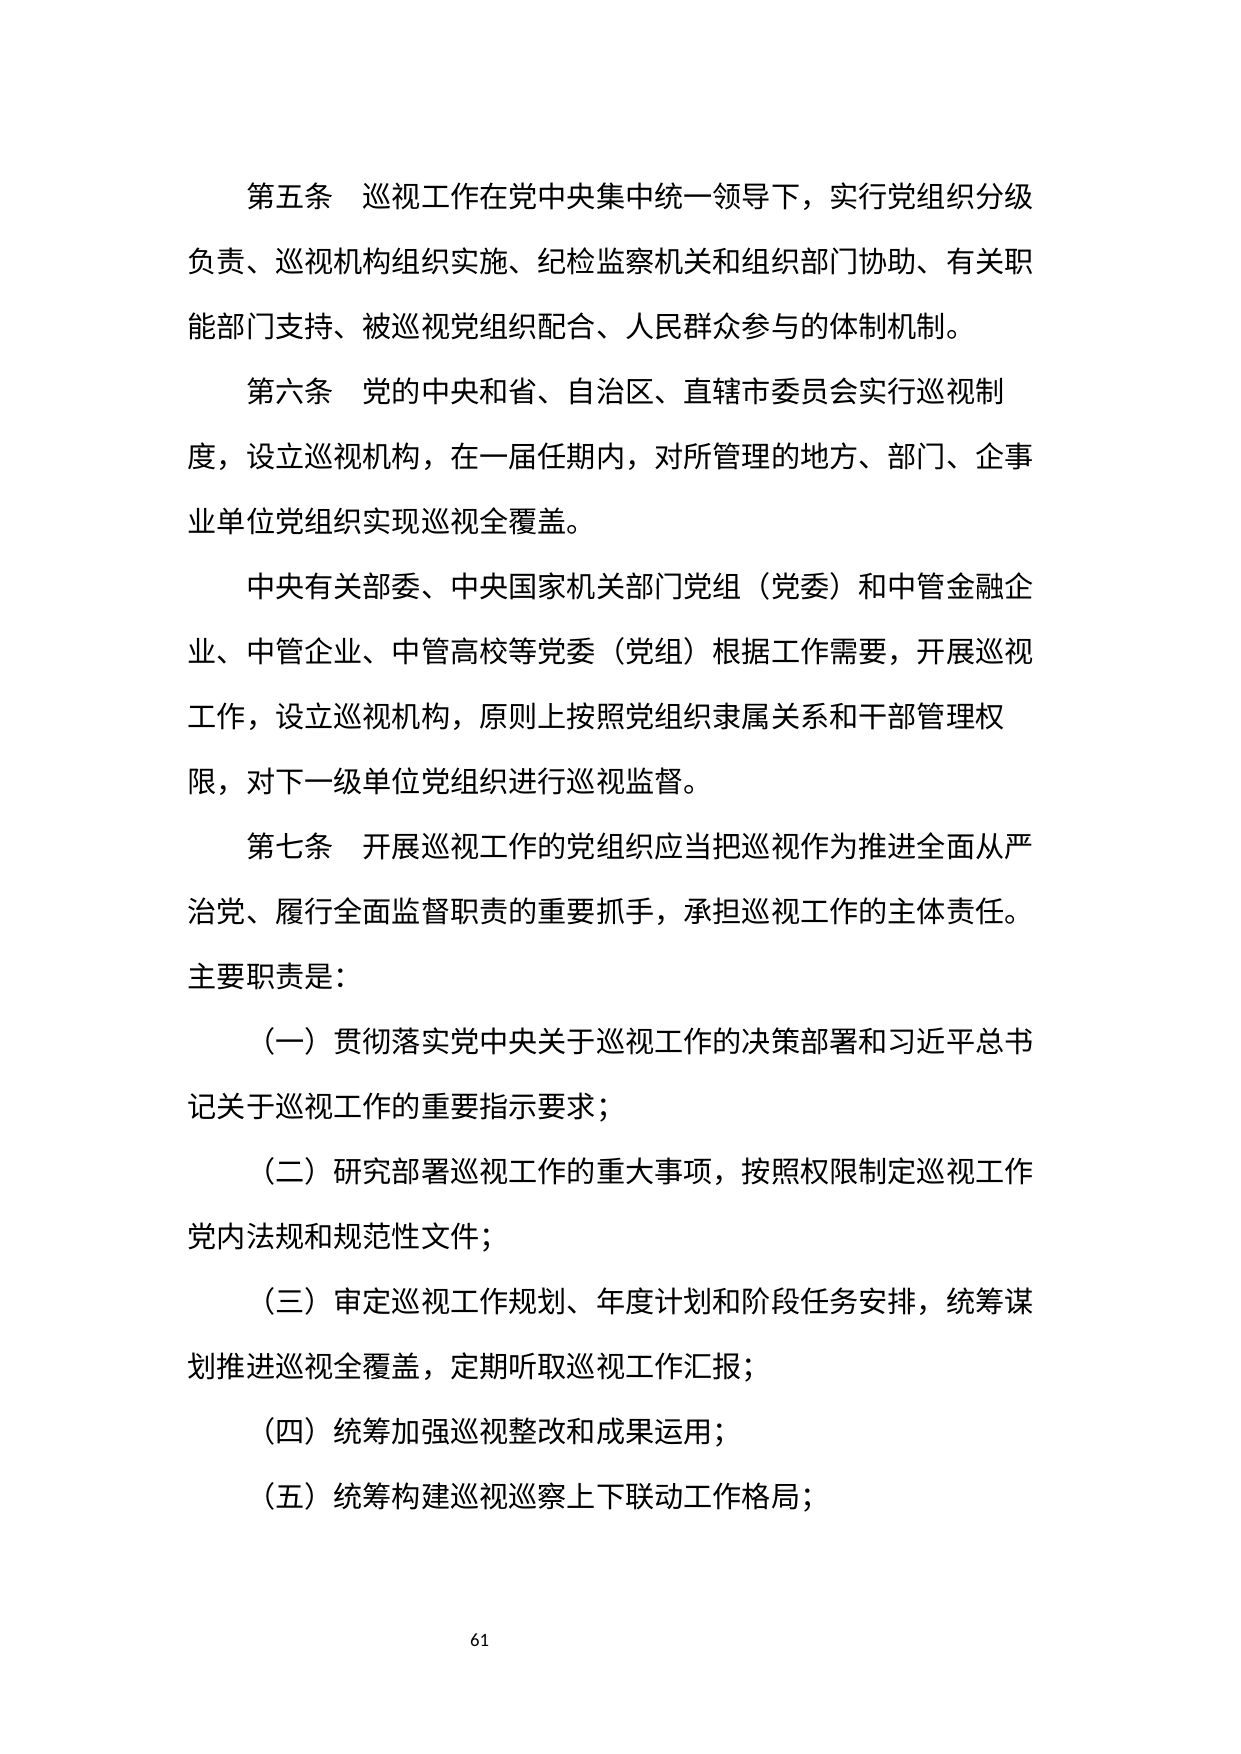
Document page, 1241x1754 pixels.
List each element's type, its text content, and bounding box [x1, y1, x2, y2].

text （四）统筹加强巡视整改和成果运用； [187, 1397, 1053, 1462]
text 中央有关部委、中央国家机关部门党组（党委）和中管金融企业、中管企业、中管高校等党委（党组）根据工作需要，开展巡视工作，设立巡视机构，原则上按照党组织隶属关系和干部管理权限，对下一级单位党组织进行巡视监督。 [187, 552, 1053, 812]
text 第七条 开展巡视工作的党组织应当把巡视作为推进全面从严治党、履行全面监督职责的重要抓手，承担巡视工作的主体责任。主要职责是： [187, 812, 1053, 1007]
text （五）统筹构建巡视巡察上下联动工作格局； [187, 1462, 1053, 1527]
text （二）研究部署巡视工作的重大事项，按照权限制定巡视工作党内法规和规范性文件； [187, 1137, 1053, 1267]
text 第六条 党的中央和省、自治区、直辖市委员会实行巡视制度，设立巡视机构，在一届任期内，对所管理的地方、部门、企事业单位党组织实现巡视全覆盖。 [187, 357, 1053, 552]
text 第五条 巡视工作在党中央集中统一领导下，实行党组织分级负责、巡视机构组织实施、纪检监察机关和组织部门协助、有关职能部门支持、被巡视党组织配合、人民群众参与的体制机制。 [187, 162, 1053, 357]
text （一）贯彻落实党中央关于巡视工作的决策部署和习近平总书记关于巡视工作的重要指示要求； [187, 1007, 1053, 1137]
text （三）审定巡视工作规划、年度计划和阶段任务安排，统筹谋划推进巡视全覆盖，定期听取巡视工作汇报； [187, 1267, 1053, 1397]
